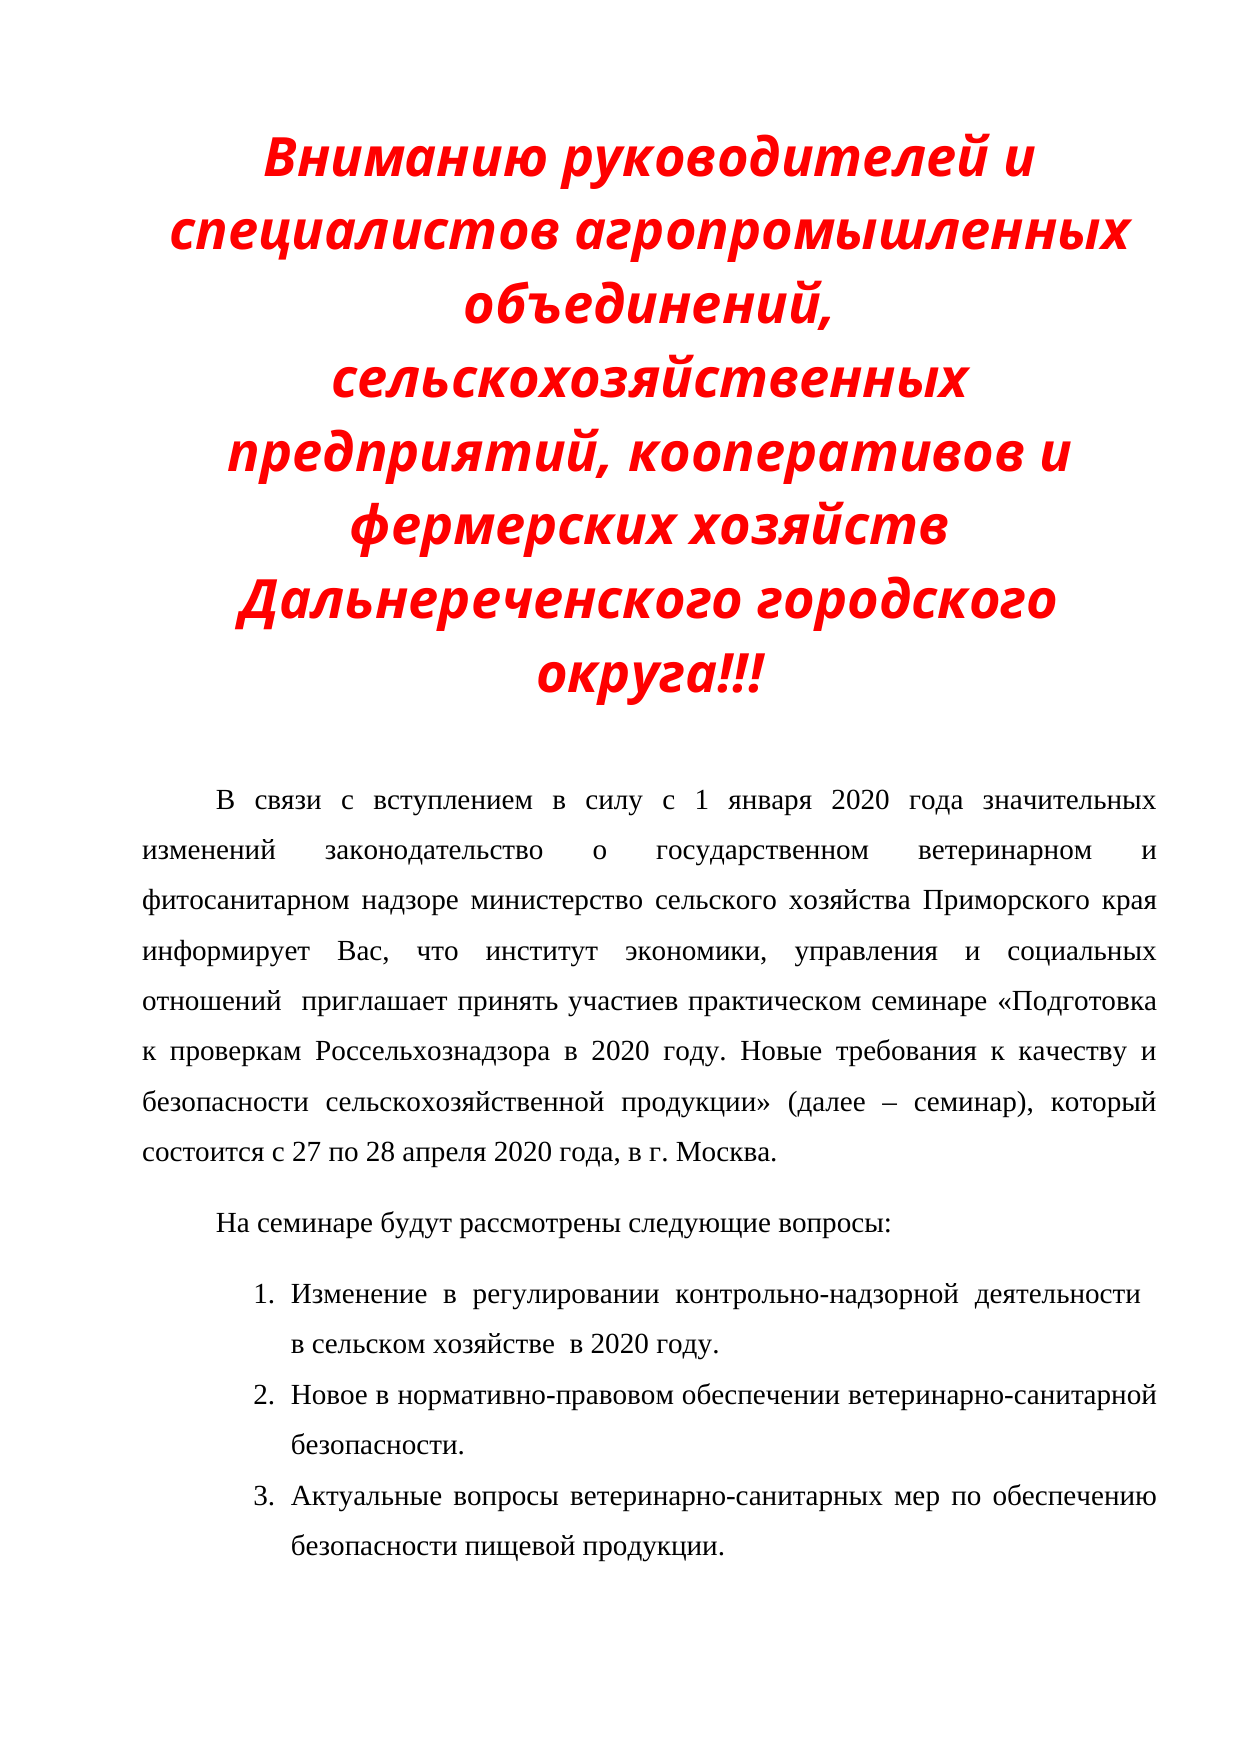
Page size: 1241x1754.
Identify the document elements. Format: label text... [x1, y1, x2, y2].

text Вниманию руководителей и специалистов агропромышленных объединений, сельскохозяйственных предприятий, кооперативов и фермерских хозяйств Дальнереченского городского округа!!! [142, 118, 1157, 708]
list Новое в нормативно-правовом обеспечении ветеринарно-санитарной безопасности. [253, 1377, 1157, 1461]
list Актуальные вопросы ветеринарно-санитарных мер по обеспечению безопасности пищевой продукции. [253, 1478, 1157, 1561]
list Изменение в регулировании контрольно-надзорной деятельности в сельском хозяйстве в 2020 году. [253, 1276, 1157, 1360]
text На семинаре будут рассмотрены следующие вопросы: [142, 1205, 1157, 1239]
text В связи с вступлением в силу с 1 января 2020 года значительных изменений законодательство о государственном ветеринарном и фитосанитарном надзоре министерство сельского хозяйства Приморского края информирует Вас, что институт экономики, управления и социальных отношений приглашает принять участиев практическом семинаре «Подготовка к проверкам Россельхознадзора в 2020 году. Новые требования к качеству и безопасности сельскохозяйственной продукции» (далее – семинар), который состоится с 27 по 28 апреля 2020 года, в г. Москва. [142, 782, 1157, 1168]
